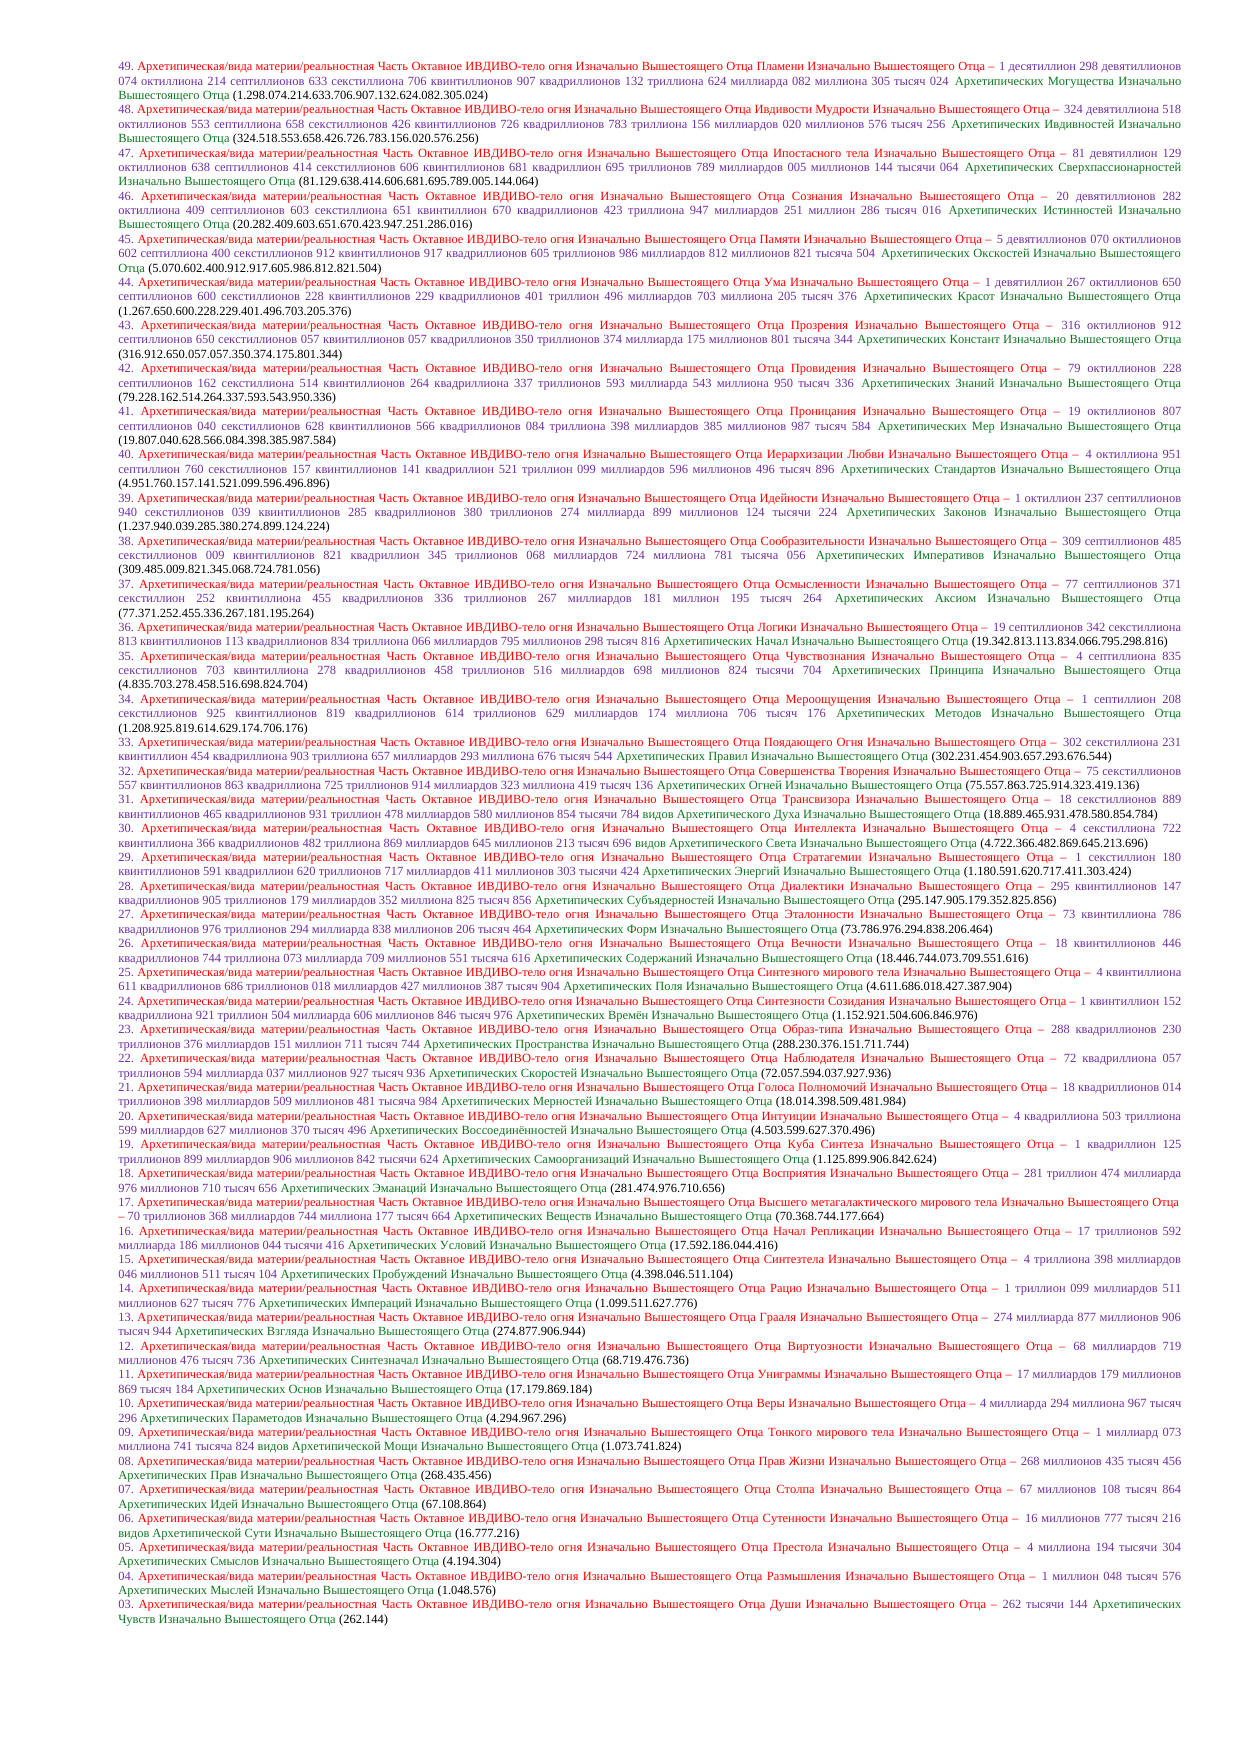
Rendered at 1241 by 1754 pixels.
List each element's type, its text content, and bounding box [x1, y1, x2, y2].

text 17. Архетипическая/вида материи/реальностная Часть Октавное ИВДИВО-тело огня Изначально Вышестоящего Отца Высшего метагалактического мирового тела Изначально Вышестоящего Отца – 70 триллионов 368 миллиардов 744 миллиона 177 тысяч 664 Архетипических Веществ Изначально Вышестоящего Отца (70.368.744.177.664) [118, 1195, 1181, 1223]
text 12. Архетипическая/вида материи/реальностная Часть Октавное ИВДИВО-тело огня Изначально Вышестоящего Отца Виртуозности Изначально Вышестоящего Отца – 68 миллиардов 719 миллионов 476 тысяч 736 Архетипических Синтезначал Изначально Вышестоящего Отца (68.719.476.736) [118, 1338, 1181, 1367]
text 04. Архетипическая/вида материи/реальностная Часть Октавное ИВДИВО-тело огня Изначально Вышестоящего Отца Размышления Изначально Вышестоящего Отца – 1 миллион 048 тысяч 576 Архетипических Мыслей Изначально Вышестоящего Отца (1.048.576) [118, 1568, 1181, 1597]
text 48. Архетипическая/вида материи/реальностная Часть Октавное ИВДИВО-тело огня Изначально Вышестоящего Отца Ивдивости Мудрости Изначально Вышестоящего Отца – 324 девятиллиона 518 октиллионов 553 септиллиона 658 секстиллионов 426 квинтиллионов 726 квадриллионов 783 триллиона 156 миллиардов 020 миллионов 576 тысяч 256 Архетипических Ивдивностей Изначально Вышестоящего Отца (324.518.553.658.426.726.783.156.020.576.256) [118, 102, 1181, 145]
text 07. Архетипическая/вида материи/реальностная Часть Октавное ИВДИВО-тело огня Изначально Вышестоящего Отца Столпа Изначально Вышестоящего Отца – 67 миллионов 108 тысяч 864 Архетипических Идей Изначально Вышестоящего Отца (67.108.864) [118, 1482, 1181, 1511]
text 37. Архетипическая/вида материи/реальностная Часть Октавное ИВДИВО-тело огня Изначально Вышестоящего Отца Осмысленности Изначально Вышестоящего Отца – 77 септиллионов 371 секстиллион 252 квинтиллиона 455 квадриллионов 336 триллионов 267 миллиардов 181 миллион 195 тысяч 264 Архетипических Аксиом Изначально Вышестоящего Отца (77.371.252.455.336.267.181.195.264) [118, 577, 1181, 620]
text 23. Архетипическая/вида материи/реальностная Часть Октавное ИВДИВО-тело огня Изначально Вышестоящего Отца Образ-типа Изначально Вышестоящего Отца – 288 квадриллионов 230 триллионов 376 миллиардов 151 миллион 711 тысяч 744 Архетипических Пространства Изначально Вышестоящего Отца (288.230.376.151.711.744) [118, 1022, 1181, 1051]
text 25. Архетипическая/вида материи/реальностная Часть Октавное ИВДИВО-тело огня Изначально Вышестоящего Отца Синтезного мирового тела Изначально Вышестоящего Отца – 4 квинтиллиона 611 квадриллионов 686 триллионов 018 миллиардов 427 миллионов 387 тысяч 904 Архетипических Поля Изначально Вышестоящего Отца (4.611.686.018.427.387.904) [118, 965, 1181, 993]
text 09. Архетипическая/вида материи/реальностная Часть Октавное ИВДИВО-тело огня Изначально Вышестоящего Отца Тонкого мирового тела Изначально Вышестоящего Отца – 1 миллиард 073 миллиона 741 тысяча 824 видов Архетипической Мощи Изначально Вышестоящего Отца (1.073.741.824) [118, 1425, 1181, 1453]
text 08. Архетипическая/вида материи/реальностная Часть Октавное ИВДИВО-тело огня Изначально Вышестоящего Отца Прав Жизни Изначально Вышестоящего Отца – 268 миллионов 435 тысяч 456 Архетипических Прав Изначально Вышестоящего Отца (268.435.456) [118, 1453, 1181, 1482]
text 06. Архетипическая/вида материи/реальностная Часть Октавное ИВДИВО-тело огня Изначально Вышестоящего Отца Сутенности Изначально Вышестоящего Отца – 16 миллионов 777 тысяч 216 видов Архетипической Сути Изначально Вышестоящего Отца (16.777.216) [118, 1511, 1181, 1540]
text 20. Архетипическая/вида материи/реальностная Часть Октавное ИВДИВО-тело огня Изначально Вышестоящего Отца Интуиции Изначально Вышестоящего Отца – 4 квадриллиона 503 триллиона 599 миллиардов 627 миллионов 370 тысяч 496 Архетипических Воссоединённостей Изначально Вышестоящего Отца (4.503.599.627.370.496) [118, 1108, 1181, 1137]
text 15. Архетипическая/вида материи/реальностная Часть Октавное ИВДИВО-тело огня Изначально Вышестоящего Отца Синтезтела Изначально Вышестоящего Отца – 4 триллиона 398 миллиардов 046 миллионов 511 тысяч 104 Архетипических Пробуждений Изначально Вышестоящего Отца (4.398.046.511.104) [118, 1252, 1181, 1281]
text 29. Архетипическая/вида материи/реальностная Часть Октавное ИВДИВО-тело огня Изначально Вышестоящего Отца Стратагемии Изначально Вышестоящего Отца – 1 секстиллион 180 квинтиллионов 591 квадриллион 620 триллионов 717 миллиардов 411 миллионов 303 тысячи 424 Архетипических Энергий Изначально Вышестоящего Отца (1.180.591.620.717.411.303.424) [118, 850, 1181, 878]
text 27. Архетипическая/вида материи/реальностная Часть Октавное ИВДИВО-тело огня Изначально Вышестоящего Отца Эталонности Изначально Вышестоящего Отца – 73 квинтиллиона 786 квадриллионов 976 триллионов 294 миллиарда 838 миллионов 206 тысяч 464 Архетипических Форм Изначально Вышестоящего Отца (73.786.976.294.838.206.464) [118, 907, 1181, 936]
text 38. Архетипическая/вида материи/реальностная Часть Октавное ИВДИВО-тело огня Изначально Вышестоящего Отца Сообразительности Изначально Вышестоящего Отца – 309 септиллионов 485 секстиллионов 009 квинтиллионов 821 квадриллион 345 триллионов 068 миллиардов 724 миллиона 781 тысяча 056 Архетипических Императивов Изначально Вышестоящего Отца (309.485.009.821.345.068.724.781.056) [118, 533, 1181, 577]
text 41. Архетипическая/вида материи/реальностная Часть Октавное ИВДИВО-тело огня Изначально Вышестоящего Отца Проницания Изначально Вышестоящего Отца – 19 октиллионов 807 септиллионов 040 секстиллионов 628 квинтиллионов 566 квадриллионов 084 триллиона 398 миллиардов 385 миллионов 987 тысяч 584 Архетипических Мер Изначально Вышестоящего Отца (19.807.040.628.566.084.398.385.987.584) [118, 404, 1181, 447]
text 36. Архетипическая/вида материи/реальностная Часть Октавное ИВДИВО-тело огня Изначально Вышестоящего Отца Логики Изначально Вышестоящего Отца – 19 септиллионов 342 секстиллиона 813 квинтиллионов 113 квадриллионов 834 триллиона 066 миллиардов 795 миллионов 298 тысяч 816 Архетипических Начал Изначально Вышестоящего Отца (19.342.813.113.834.066.795.298.816) [118, 620, 1181, 648]
text 35. Архетипическая/вида материи/реальностная Часть Октавное ИВДИВО-тело огня Изначально Вышестоящего Отца Чувствознания Изначально Вышестоящего Отца – 4 септиллиона 835 секстиллионов 703 квинтиллиона 278 квадриллионов 458 триллионов 516 миллиардов 698 миллионов 824 тысячи 704 Архетипических Принципа Изначально Вышестоящего Отца (4.835.703.278.458.516.698.824.704) [118, 648, 1181, 692]
text 26. Архетипическая/вида материи/реальностная Часть Октавное ИВДИВО-тело огня Изначально Вышестоящего Отца Вечности Изначально Вышестоящего Отца – 18 квинтиллионов 446 квадриллионов 744 триллиона 073 миллиарда 709 миллионов 551 тысяча 616 Архетипических Содержаний Изначально Вышестоящего Отца (18.446.744.073.709.551.616) [118, 936, 1181, 965]
text 19. Архетипическая/вида материи/реальностная Часть Октавное ИВДИВО-тело огня Изначально Вышестоящего Отца Куба Синтеза Изначально Вышестоящего Отца – 1 квадриллион 125 триллионов 899 миллиардов 906 миллионов 842 тысячи 624 Архетипических Самоорганизаций Изначально Вышестоящего Отца (1.125.899.906.842.624) [118, 1137, 1181, 1166]
text 21. Архетипическая/вида материи/реальностная Часть Октавное ИВДИВО-тело огня Изначально Вышестоящего Отца Голоса Полномочий Изначально Вышестоящего Отца – 18 квадриллионов 014 триллионов 398 миллиардов 509 миллионов 481 тысяча 984 Архетипических Мерностей Изначально Вышестоящего Отца (18.014.398.509.481.984) [118, 1080, 1181, 1108]
text 39. Архетипическая/вида материи/реальностная Часть Октавное ИВДИВО-тело огня Изначально Вышестоящего Отца Идейности Изначально Вышестоящего Отца – 1 октиллион 237 септиллионов 940 секстиллионов 039 квинтиллионов 285 квадриллионов 380 триллионов 274 миллиарда 899 миллионов 124 тысячи 224 Архетипических Законов Изначально Вышестоящего Отца (1.237.940.039.285.380.274.899.124.224) [118, 490, 1181, 533]
text 34. Архетипическая/вида материи/реальностная Часть Октавное ИВДИВО-тело огня Изначально Вышестоящего Отца Мероощущения Изначально Вышестоящего Отца – 1 септиллион 208 секстиллионов 925 квинтиллионов 819 квадриллионов 614 триллионов 629 миллиардов 174 миллиона 706 тысяч 176 Архетипических Методов Изначально Вышестоящего Отца (1.208.925.819.614.629.174.706.176) [118, 692, 1181, 735]
text 28. Архетипическая/вида материи/реальностная Часть Октавное ИВДИВО-тело огня Изначально Вышестоящего Отца Диалектики Изначально Вышестоящего Отца – 295 квинтиллионов 147 квадриллионов 905 триллионов 179 миллиардов 352 миллиона 825 тысяч 856 Архетипических Субъядерностей Изначально Вышестоящего Отца (295.147.905.179.352.825.856) [118, 878, 1181, 907]
text 40. Архетипическая/вида материи/реальностная Часть Октавное ИВДИВО-тело огня Изначально Вышестоящего Отца Иерархизации Любви Изначально Вышестоящего Отца – 4 октиллиона 951 септиллион 760 секстиллионов 157 квинтиллионов 141 квадриллион 521 триллион 099 миллиардов 596 миллионов 496 тысяч 896 Архетипических Стандартов Изначально Вышестоящего Отца (4.951.760.157.141.521.099.596.496.896) [118, 447, 1181, 490]
text 49. Архетипическая/вида материи/реальностная Часть Октавное ИВДИВО-тело огня Изначально Вышестоящего Отца Пламени Изначально Вышестоящего Отца – 1 десятиллион 298 девятиллионов 074 октиллиона 214 септиллионов 633 секстиллиона 706 квинтиллионов 907 квадриллионов 132 триллиона 624 миллиарда 082 миллиона 305 тысяч 024 Архетипических Могущества Изначально Вышестоящего Отца (1.298.074.214.633.706.907.132.624.082.305.024) [118, 59, 1181, 102]
text 16. Архетипическая/вида материи/реальностная Часть Октавное ИВДИВО-тело огня Изначально Вышестоящего Отца Начал Репликации Изначально Вышестоящего Отца – 17 триллионов 592 миллиарда 186 миллионов 044 тысячи 416 Архетипических Условий Изначально Вышестоящего Отца (17.592.186.044.416) [118, 1223, 1181, 1252]
text 47. Архетипическая/вида материи/реальностная Часть Октавное ИВДИВО-тело огня Изначально Вышестоящего Отца Ипостасного тела Изначально Вышестоящего Отца – 81 девятиллион 129 октиллионов 638 септиллионов 414 секстиллионов 606 квинтиллионов 681 квадриллион 695 триллионов 789 миллиардов 005 миллионов 144 тысячи 064 Архетипических Сверхпассионарностей Изначально Вышестоящего Отца (81.129.638.414.606.681.695.789.005.144.064) [118, 145, 1181, 188]
text 22. Архетипическая/вида материи/реальностная Часть Октавное ИВДИВО-тело огня Изначально Вышестоящего Отца Наблюдателя Изначально Вышестоящего Отца – 72 квадриллиона 057 триллионов 594 миллиарда 037 миллионов 927 тысяч 936 Архетипических Скоростей Изначально Вышестоящего Отца (72.057.594.037.927.936) [118, 1051, 1181, 1080]
text 24. Архетипическая/вида материи/реальностная Часть Октавное ИВДИВО-тело огня Изначально Вышестоящего Отца Синтезности Созидания Изначально Вышестоящего Отца – 1 квинтиллион 152 квадриллиона 921 триллион 504 миллиарда 606 миллионов 846 тысяч 976 Архетипических Времён Изначально Вышестоящего Отца (1.152.921.504.606.846.976) [118, 993, 1181, 1022]
text 30. Архетипическая/вида материи/реальностная Часть Октавное ИВДИВО-тело огня Изначально Вышестоящего Отца Интеллекта Изначально Вышестоящего Отца – 4 секстиллиона 722 квинтиллиона 366 квадриллионов 482 триллиона 869 миллиардов 645 миллионов 213 тысяч 696 видов Архетипического Света Изначально Вышестоящего Отца (4.722.366.482.869.645.213.696) [118, 821, 1181, 850]
text 05. Архетипическая/вида материи/реальностная Часть Октавное ИВДИВО-тело огня Изначально Вышестоящего Отца Престола Изначально Вышестоящего Отца – 4 миллиона 194 тысячи 304 Архетипических Смыслов Изначально Вышестоящего Отца (4.194.304) [118, 1540, 1181, 1568]
text 10. Архетипическая/вида материи/реальностная Часть Октавное ИВДИВО-тело огня Изначально Вышестоящего Отца Веры Изначально Вышестоящего Отца – 4 миллиарда 294 миллиона 967 тысяч 296 Архетипических Параметодов Изначально Вышестоящего Отца (4.294.967.296) [118, 1396, 1181, 1425]
text 31. Архетипическая/вида материи/реальностная Часть Октавное ИВДИВО-тело огня Изначально Вышестоящего Отца Трансвизора Изначально Вышестоящего Отца – 18 секстиллионов 889 квинтиллионов 465 квадриллионов 931 триллион 478 миллиардов 580 миллионов 854 тысячи 784 видов Архетипического Духа Изначально Вышестоящего Отца (18.889.465.931.478.580.854.784) [118, 792, 1181, 821]
text 45. Архетипическая/вида материи/реальностная Часть Октавное ИВДИВО-тело огня Изначально Вышестоящего Отца Памяти Изначально Вышестоящего Отца – 5 девятиллионов 070 октиллионов 602 септиллиона 400 секстиллионов 912 квинтиллионов 917 квадриллионов 605 триллионов 986 миллиардов 812 миллионов 821 тысяча 504 Архетипических Окскостей Изначально Вышестоящего Отца (5.070.602.400.912.917.605.986.812.821.504) [118, 232, 1181, 275]
text 33. Архетипическая/вида материи/реальностная Часть Октавное ИВДИВО-тело огня Изначально Вышестоящего Отца Поядающего Огня Изначально Вышестоящего Отца – 302 секстиллиона 231 квинтиллион 454 квадриллиона 903 триллиона 657 миллиардов 293 миллиона 676 тысяч 544 Архетипических Правил Изначально Вышестоящего Отца (302.231.454.903.657.293.676.544) [118, 735, 1181, 763]
text 42. Архетипическая/вида материи/реальностная Часть Октавное ИВДИВО-тело огня Изначально Вышестоящего Отца Провидения Изначально Вышестоящего Отца – 79 октиллионов 228 септиллионов 162 секстиллиона 514 квинтиллионов 264 квадриллиона 337 триллионов 593 миллиарда 543 миллиона 950 тысяч 336 Архетипических Знаний Изначально Вышестоящего Отца (79.228.162.514.264.337.593.543.950.336) [118, 361, 1181, 404]
text 14. Архетипическая/вида материи/реальностная Часть Октавное ИВДИВО-тело огня Изначально Вышестоящего Отца Рацио Изначально Вышестоящего Отца – 1 триллион 099 миллиардов 511 миллионов 627 тысяч 776 Архетипических Импераций Изначально Вышестоящего Отца (1.099.511.627.776) [118, 1281, 1181, 1310]
text 32. Архетипическая/вида материи/реальностная Часть Октавное ИВДИВО-тело огня Изначально Вышестоящего Отца Совершенства Творения Изначально Вышестоящего Отца – 75 секстиллионов 557 квинтиллионов 863 квадриллиона 725 триллионов 914 миллиардов 323 миллиона 419 тысяч 136 Архетипических Огней Изначально Вышестоящего Отца (75.557.863.725.914.323.419.136) [118, 763, 1181, 792]
text 13. Архетипическая/вида материи/реальностная Часть Октавное ИВДИВО-тело огня Изначально Вышестоящего Отца Грааля Изначально Вышестоящего Отца – 274 миллиарда 877 миллионов 906 тысяч 944 Архетипических Взгляда Изначально Вышестоящего Отца (274.877.906.944) [118, 1310, 1181, 1338]
text 18. Архетипическая/вида материи/реальностная Часть Октавное ИВДИВО-тело огня Изначально Вышестоящего Отца Восприятия Изначально Вышестоящего Отца – 281 триллион 474 миллиарда 976 миллионов 710 тысяч 656 Архетипических Эманаций Изначально Вышестоящего Отца (281.474.976.710.656) [118, 1166, 1181, 1195]
text 43. Архетипическая/вида материи/реальностная Часть Октавное ИВДИВО-тело огня Изначально Вышестоящего Отца Прозрения Изначально Вышестоящего Отца – 316 октиллионов 912 септиллионов 650 секстиллионов 057 квинтиллионов 057 квадриллионов 350 триллионов 374 миллиарда 175 миллионов 801 тысяча 344 Архетипических Констант Изначально Вышестоящего Отца (316.912.650.057.057.350.374.175.801.344) [118, 318, 1181, 361]
text 03. Архетипическая/вида материи/реальностная Часть Октавное ИВДИВО-тело огня Изначально Вышестоящего Отца Души Изначально Вышестоящего Отца – 262 тысячи 144 Архетипических Чувств Изначально Вышестоящего Отца (262.144) [118, 1597, 1181, 1626]
text 11. Архетипическая/вида материи/реальностная Часть Октавное ИВДИВО-тело огня Изначально Вышестоящего Отца Униграммы Изначально Вышестоящего Отца – 17 миллиардов 179 миллионов 869 тысяч 184 Архетипических Основ Изначально Вышестоящего Отца (17.179.869.184) [118, 1367, 1181, 1396]
text 44. Архетипическая/вида материи/реальностная Часть Октавное ИВДИВО-тело огня Изначально Вышестоящего Отца Ума Изначально Вышестоящего Отца – 1 девятиллион 267 октиллионов 650 септиллионов 600 секстиллионов 228 квинтиллионов 229 квадриллионов 401 триллион 496 миллиардов 703 миллиона 205 тысяч 376 Архетипических Красот Изначально Вышестоящего Отца (1.267.650.600.228.229.401.496.703.205.376) [118, 275, 1181, 318]
text 46. Архетипическая/вида материи/реальностная Часть Октавное ИВДИВО-тело огня Изначально Вышестоящего Отца Сознания Изначально Вышестоящего Отца – 20 девятиллионов 282 октиллиона 409 септиллионов 603 секстиллиона 651 квинтиллион 670 квадриллионов 423 триллиона 947 миллиардов 251 миллион 286 тысяч 016 Архетипических Истинностей Изначально Вышестоящего Отца (20.282.409.603.651.670.423.947.251.286.016) [118, 188, 1181, 232]
